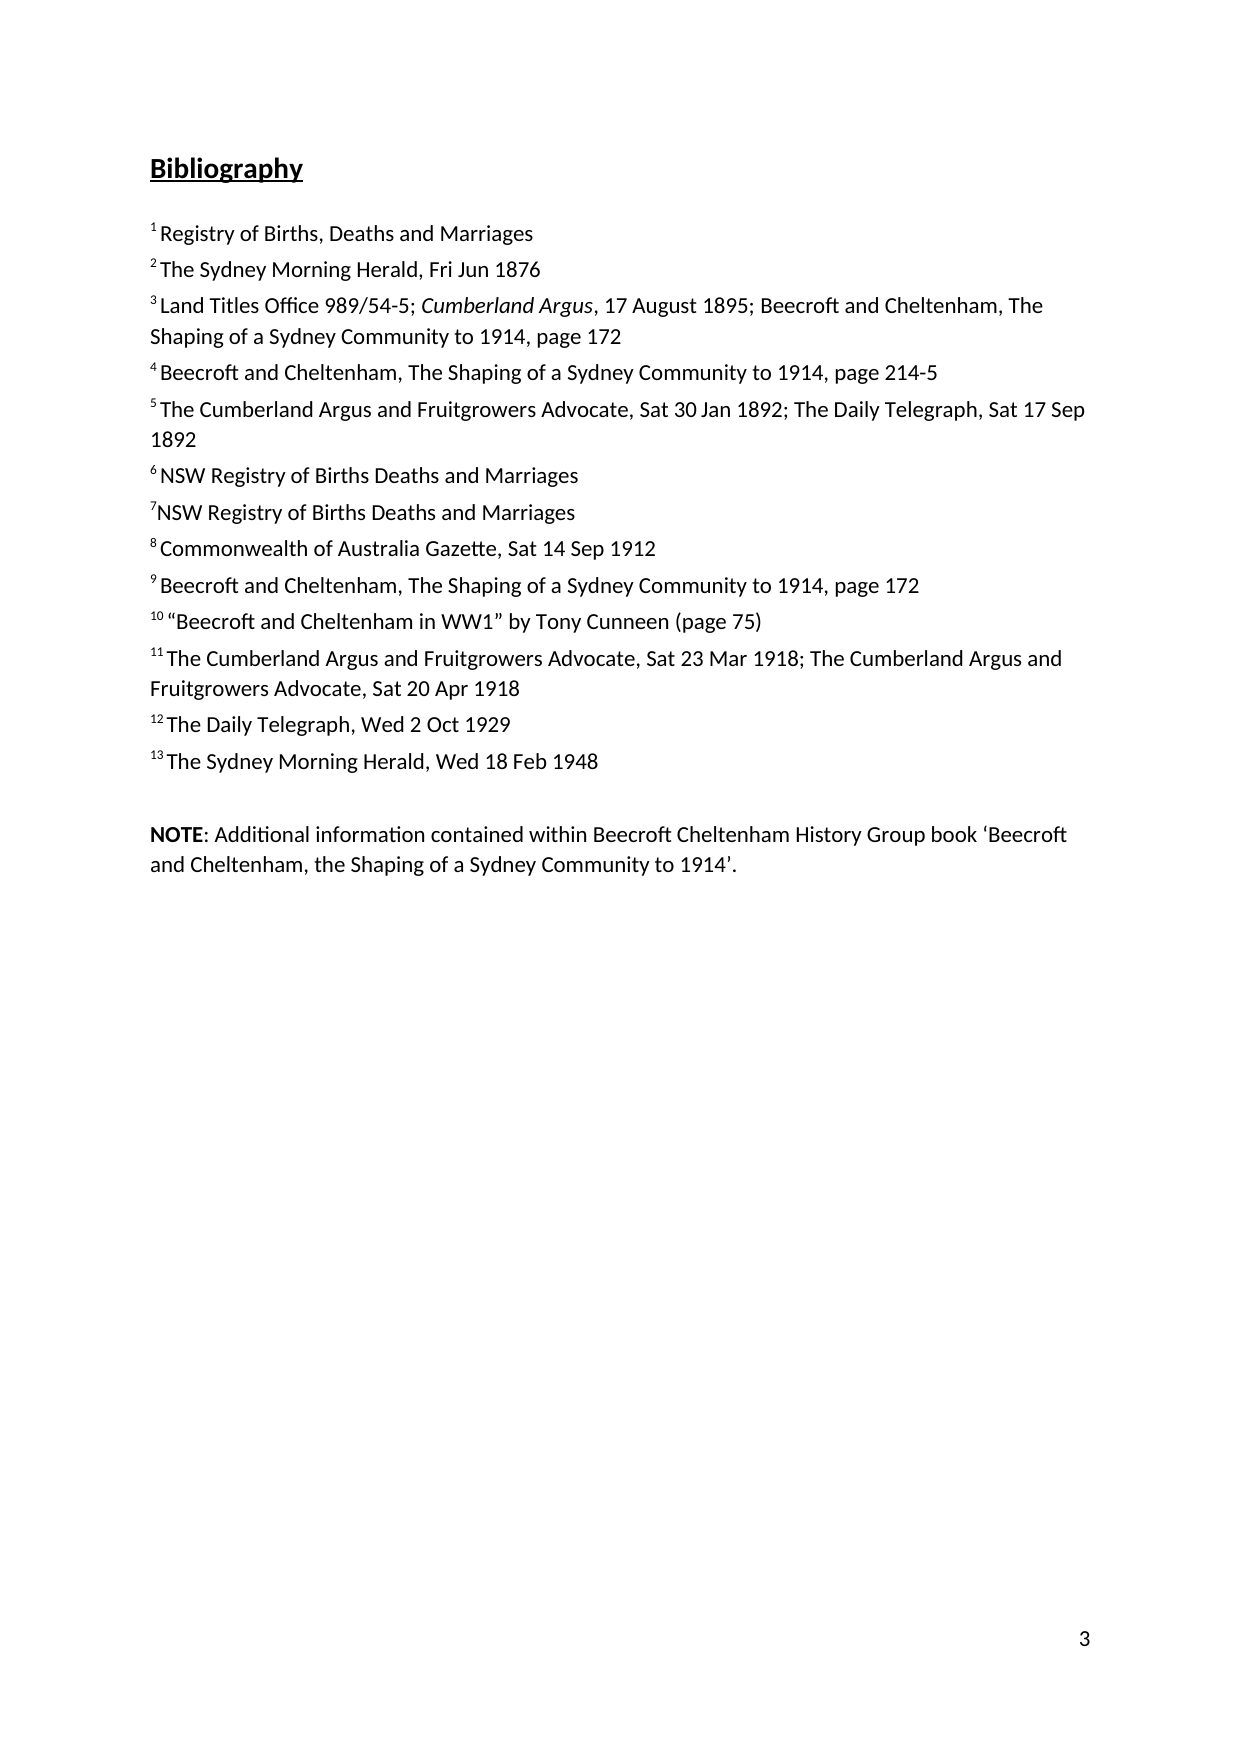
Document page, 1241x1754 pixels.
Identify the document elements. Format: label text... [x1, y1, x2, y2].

text 4 Beecroft and Cheltenham, The Shaping of a Sydney Community to 1914, page 214-5 [150, 358, 1090, 386]
text 12 The Daily Telegraph, Wed 2 Oct 1929 [150, 710, 1090, 738]
text 13 The Sydney Morning Herald, Wed 18 Feb 1948 [150, 747, 1090, 775]
text 11 The Cumberland Argus and Fruitgrowers Advocate, Sat 23 Mar 1918; The Cumberland Argus and Fruitgrowers Advocate, Sat 20 Apr 1918 [150, 644, 1090, 702]
text 1 Registry of Births, Deaths and Marriages [150, 219, 1090, 247]
text 10 “Beecroft and Cheltenham in WW1” by Tony Cunneen (page 75) [150, 607, 1090, 635]
text Bibliography [150, 150, 1090, 186]
text 9 Beecroft and Cheltenham, The Shaping of a Sydney Community to 1914, page 172 [150, 571, 1090, 599]
text 2 The Sydney Morning Herald, Fri Jun 1876 [150, 255, 1090, 283]
text 7NSW Registry of Births Deaths and Marriages [150, 498, 1090, 526]
text 6 NSW Registry of Births Deaths and Marriages [150, 461, 1090, 489]
text 5 The Cumberland Argus and Fruitgrowers Advocate, Sat 30 Jan 1892; The Daily Telegraph, Sat 17 Sep 1892 [150, 395, 1090, 453]
text 3 Land Titles Office 989/54-5; Cumberland Argus, 17 August 1895; Beecroft and Cheltenham, The Shaping of a Sydney Community to 1914, page 172 [150, 292, 1090, 350]
text NOTE: Additional information contained within Beecroft Cheltenham History Group book ‘Beecroft and Cheltenham, the Shaping of a Sydney Community to 1914’. [150, 820, 1090, 878]
text 8 Commonwealth of Australia Gazette, Sat 14 Sep 1912 [150, 534, 1090, 562]
